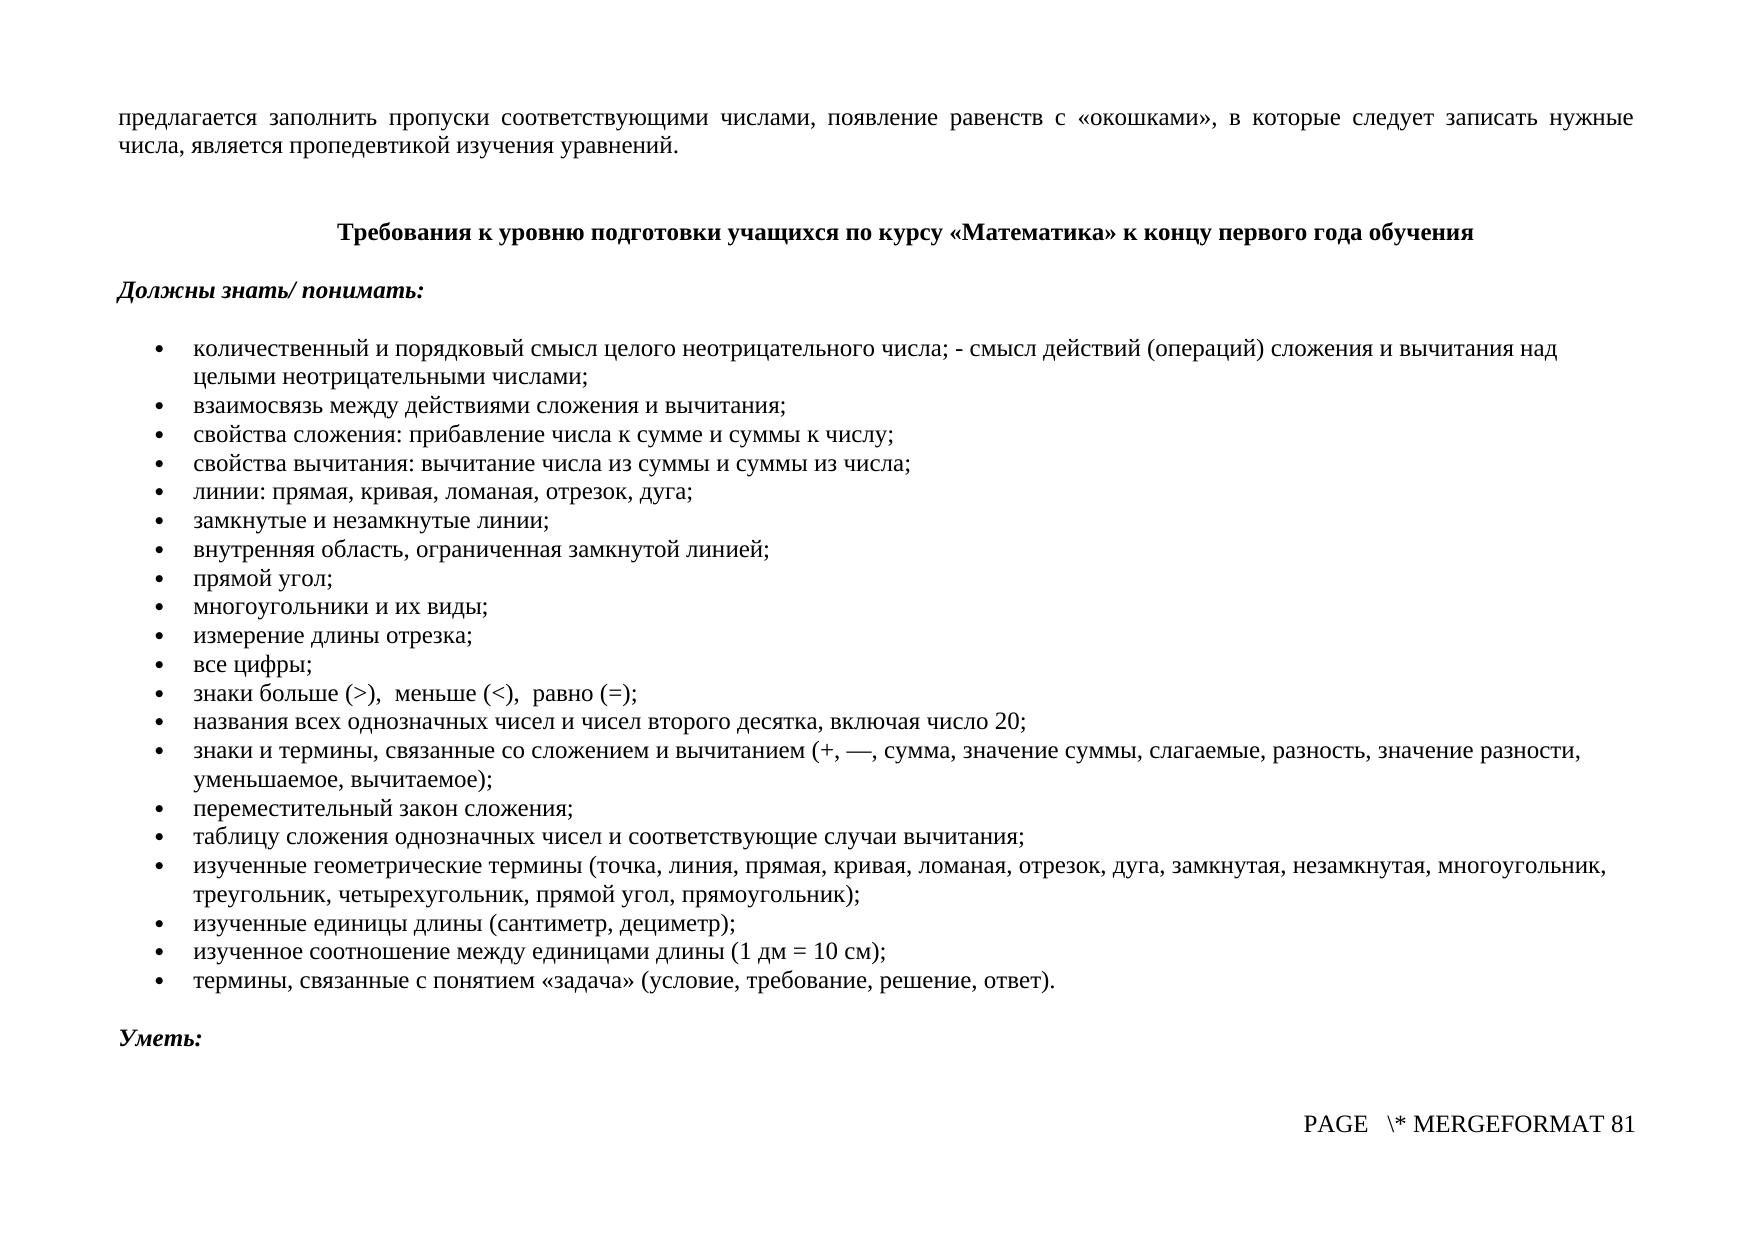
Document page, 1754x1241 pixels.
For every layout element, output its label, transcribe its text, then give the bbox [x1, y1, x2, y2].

list взаимосвязь между действиями сложения и вычитания; [156, 390, 1636, 419]
list свойства вычитания: вычитание числа из суммы и суммы из числа; [156, 448, 1636, 476]
list таблицу сложения однозначных чисел и соответствующие случаи вычитания; [156, 821, 1636, 850]
list прямой угол; [156, 563, 1636, 591]
list количественный и порядковый смысл целого неотрицательного числа; - смысл действий (операций) сложения и вычитания над целыми неотрицательными числами; [156, 333, 1636, 390]
list линии: прямая, кривая, ломаная, отрезок, дуга; [156, 476, 1636, 505]
list названия всех однозначных чисел и чисел второго десятка, включая число 20; [156, 706, 1636, 735]
list замкнутые и незамкнутые линии; [156, 505, 1636, 534]
list свойства сложения: прибавление числа к сумме и суммы к числу; [156, 419, 1636, 448]
list внутренняя область, ограниченная замкнутой линией; [156, 534, 1636, 563]
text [118, 102, 1636, 159]
list многоугольники и их виды; [156, 591, 1636, 620]
list изученные геометрические термины (точка, линия, прямая, кривая, ломаная, отрезок, дуга, замкнутая, незамкнутая, многоугольник, треугольник, четырехугольник, прямой угол, прямоугольник); [156, 850, 1636, 908]
text Уметь: [118, 1023, 1636, 1052]
list термины, связанные с понятием «задача» (условие, требование, решение, ответ). [156, 965, 1636, 994]
text Должны знать/ понимать: [118, 275, 1636, 303]
list переместительный закон сложения; [156, 793, 1636, 821]
list измерение длины отрезка; [156, 620, 1636, 649]
text Требования к уровню подготовки учащихся по курсу «Математика» к концу первого года обучения [118, 217, 1636, 246]
list знаки и термины, связанные со сложением и вычитанием (+, —, сумма, значение суммы, слагаемые, разность, значение разности, уменьшаемое, вычитаемое); [156, 735, 1636, 793]
list изученное соотношение между единицами длины (1 дм = ); [156, 936, 1636, 965]
list знаки больше (>), меньше (<), равно (=); [156, 678, 1636, 706]
list изученные единицы длины (сантиметр, дециметр); [156, 908, 1636, 936]
list все цифры; [156, 649, 1636, 678]
